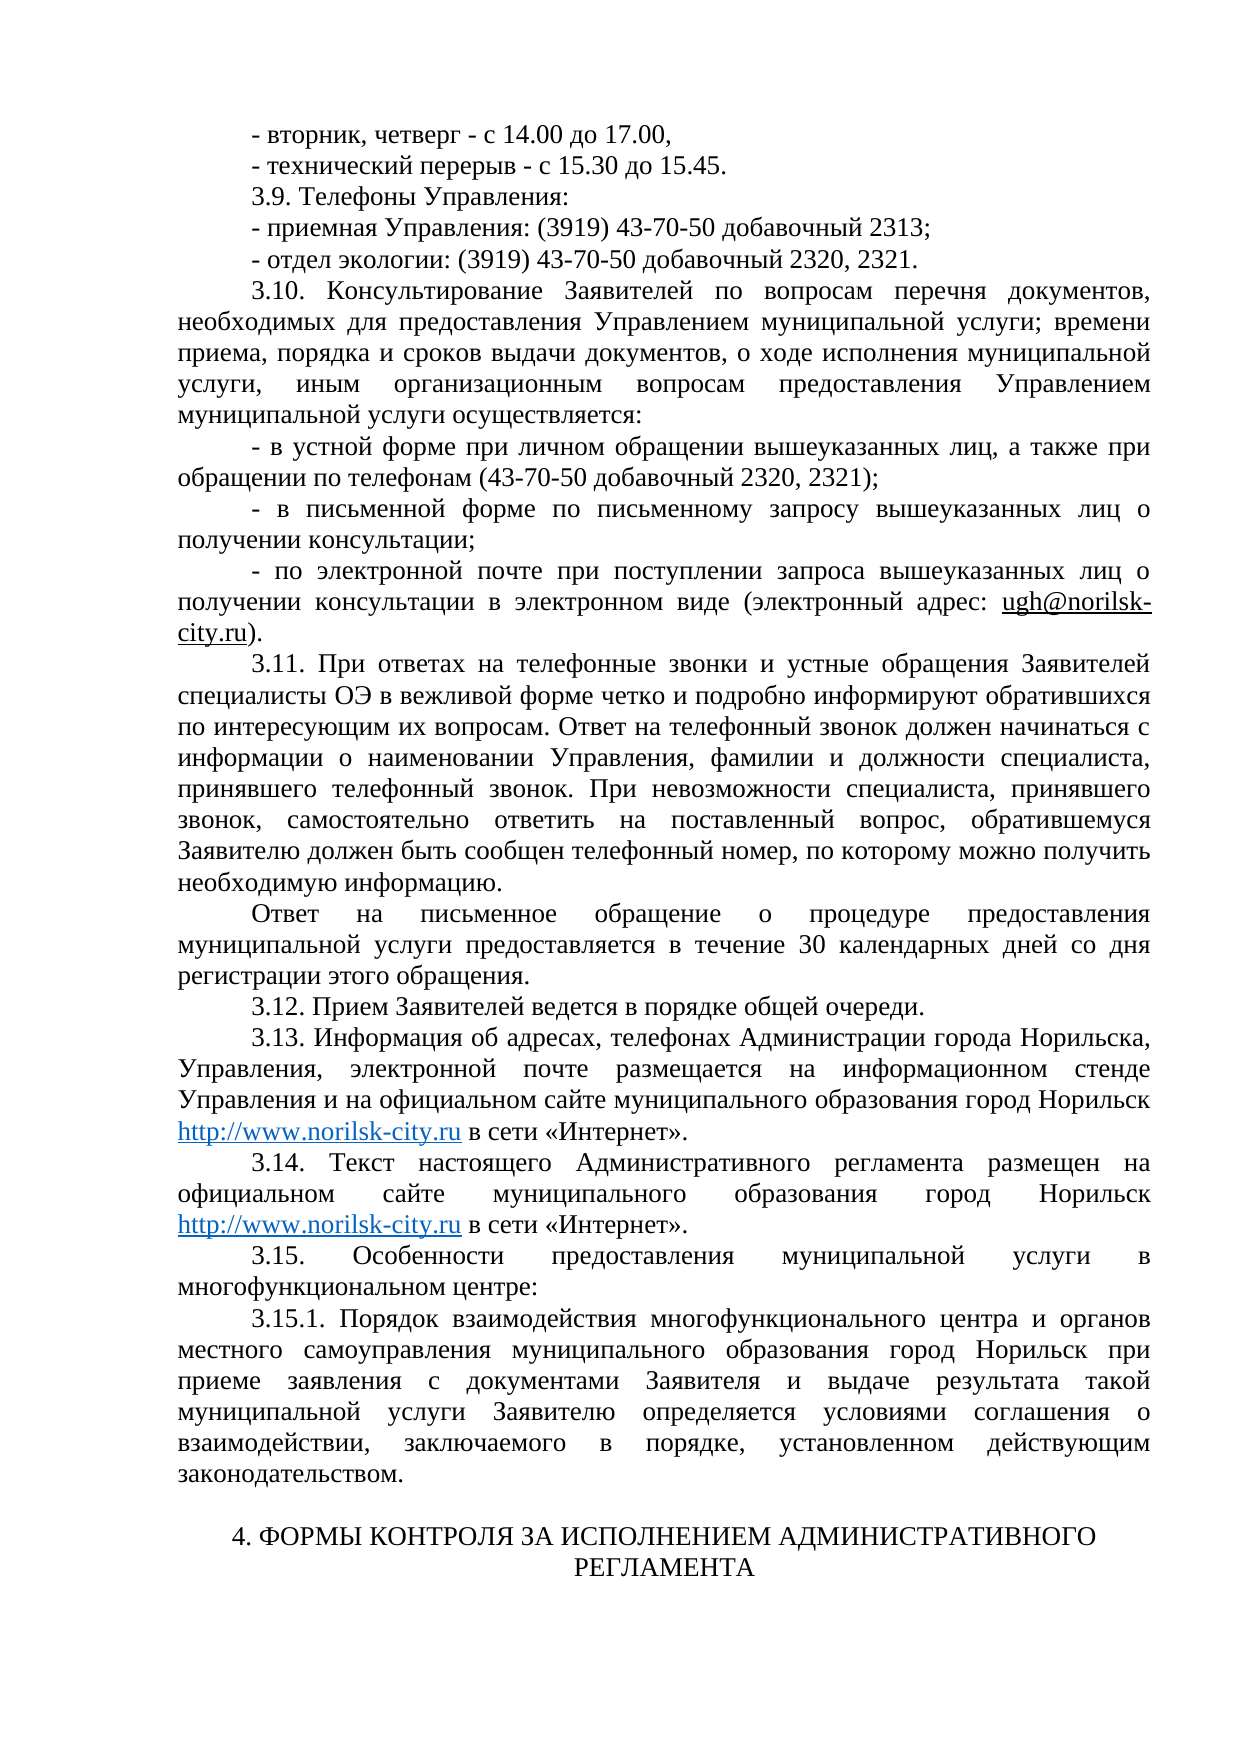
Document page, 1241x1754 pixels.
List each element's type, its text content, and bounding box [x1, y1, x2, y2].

text 3.15. Особенности предоставления муниципальной услуги в многофункциональном центре: [177, 1239, 1152, 1302]
text - вторник, четверг - с 14.00 до 17.00, [177, 118, 1152, 149]
text 3.9. Телефоны Управления: [177, 180, 1152, 212]
text 3.12. Прием Заявителей ведется в порядке общей очереди. [177, 990, 1152, 1021]
text - отдел экологии: (3919) 43-70-50 добавочный 2320, 2321. [177, 243, 1152, 274]
text 3.11. При ответах на телефонные звонки и устные обращения Заявителей специалисты ОЭ в вежливой форме четко и подробно информируют обратившихся по интересующим их вопросам. Ответ на телефонный звонок должен начинаться с информации о наименовании Управления, фамилии и должности специалиста, принявшего телефонный звонок. При невозможности специалиста, принявшего звонок, самостоятельно ответить на поставленный вопрос, обратившемуся Заявителю должен быть сообщен телефонный номер, по которому можно получить необходимую информацию. [177, 648, 1152, 897]
text Ответ на письменное обращение о процедуре предоставления муниципальной услуги предоставляется в течение 30 календарных дней со дня регистрации этого обращения. [177, 897, 1152, 990]
text 3.10. Консультирование Заявителей по вопросам перечня документов, необходимых для предоставления Управлением муниципальной услуги; времени приема, порядка и сроков выдачи документов, о ходе исполнения муниципальной услуги, иным организационным вопросам предоставления Управлением муниципальной услуги осуществляется: [177, 274, 1152, 429]
text 4. ФОРМЫ КОНТРОЛЯ ЗА ИСПОЛНЕНИЕМ АДМИНИСТРАТИВНОГО РЕГЛАМЕНТА [177, 1520, 1152, 1582]
text 3.15.1. Порядок взаимодействия многофункционального центра и органов местного самоуправления муниципального образования город Норильск при приеме заявления с документами Заявителя и выдаче результата такой муниципальной услуги Заявителю определяется условиями соглашения о взаимодействии, заключаемого в порядке, установленном действующим законодательством. [177, 1302, 1152, 1488]
text - технический перерыв - с 15.30 до 15.45. [177, 149, 1152, 180]
text 3.14. Текст настоящего Административного регламента размещен на официальном сайте муниципального образования город Норильск http://www.norilsk-city.ru в сети «Интернет». [177, 1146, 1152, 1239]
text - приемная Управления: (3919) 43-70-50 добавочный 2313; [177, 212, 1152, 243]
text - в письменной форме по письменному запросу вышеуказанных лиц о получении консультации; [177, 492, 1152, 554]
text - в устной форме при личном обращении вышеуказанных лиц, а также при обращении по телефонам (43-70-50 добавочный 2320, 2321); [177, 429, 1152, 492]
text 3.13. Информация об адресах, телефонах Администрации города Норильска, Управления, электронной почте размещается на информационном стенде Управления и на официальном сайте муниципального образования город Норильск http://www.norilsk-city.ru в сети «Интернет». [177, 1021, 1152, 1146]
text - по электронной почте при поступлении запроса вышеуказанных лиц о получении консультации в электронном виде (электронный адрес: ugh@norilsk-city.ru). [177, 554, 1152, 648]
